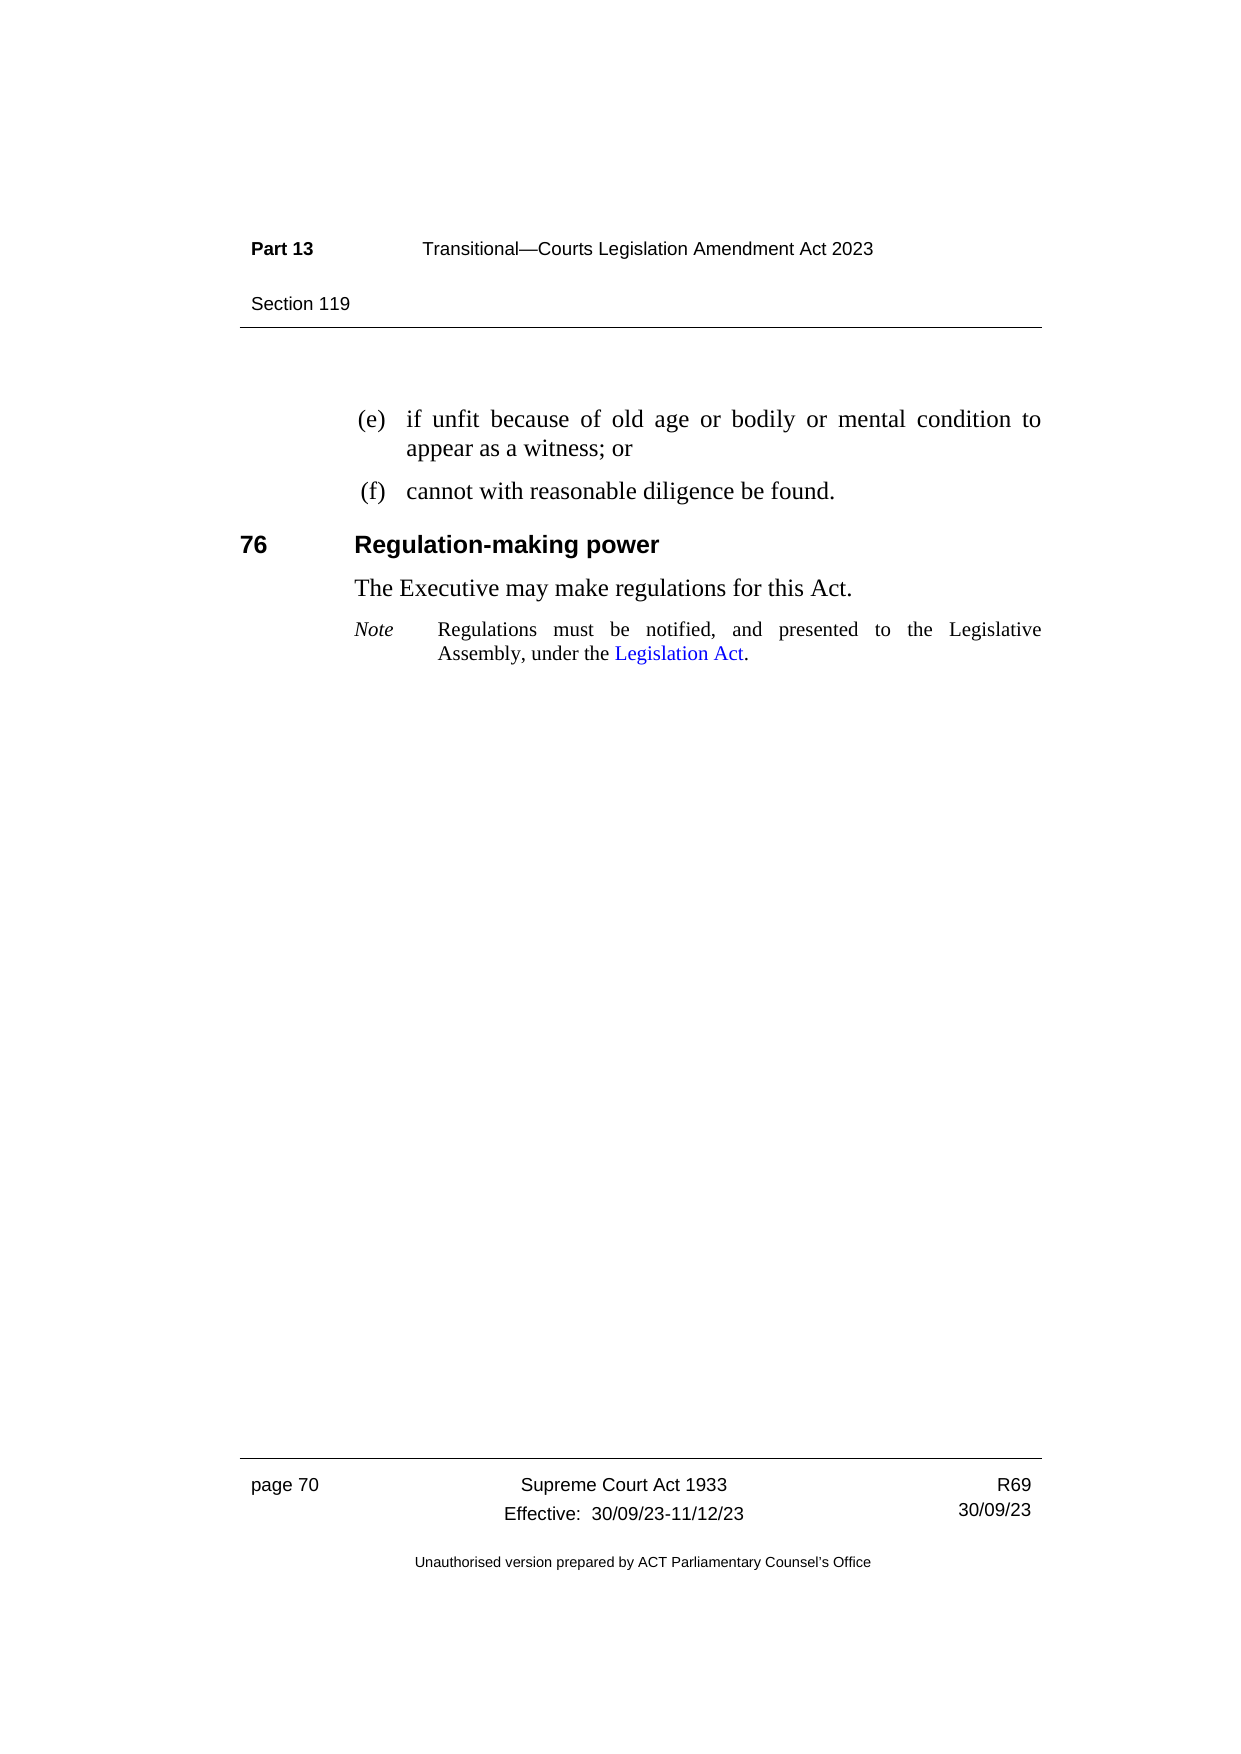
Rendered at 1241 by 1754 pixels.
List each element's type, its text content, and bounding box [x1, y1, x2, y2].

text 76 Regulation-making power [239, 530, 1042, 559]
text The Executive may make regulations for this Act. [354, 573, 1042, 602]
text Note Regulations must be notified, and presented to the Legislative Assembly, under the Legislation Act. [354, 617, 1042, 665]
text (f) cannot with reasonable diligence be found. [239, 476, 1042, 505]
text (e) if unfit because of old age or bodily or mental condition to appear as a witness; or [239, 404, 1042, 462]
